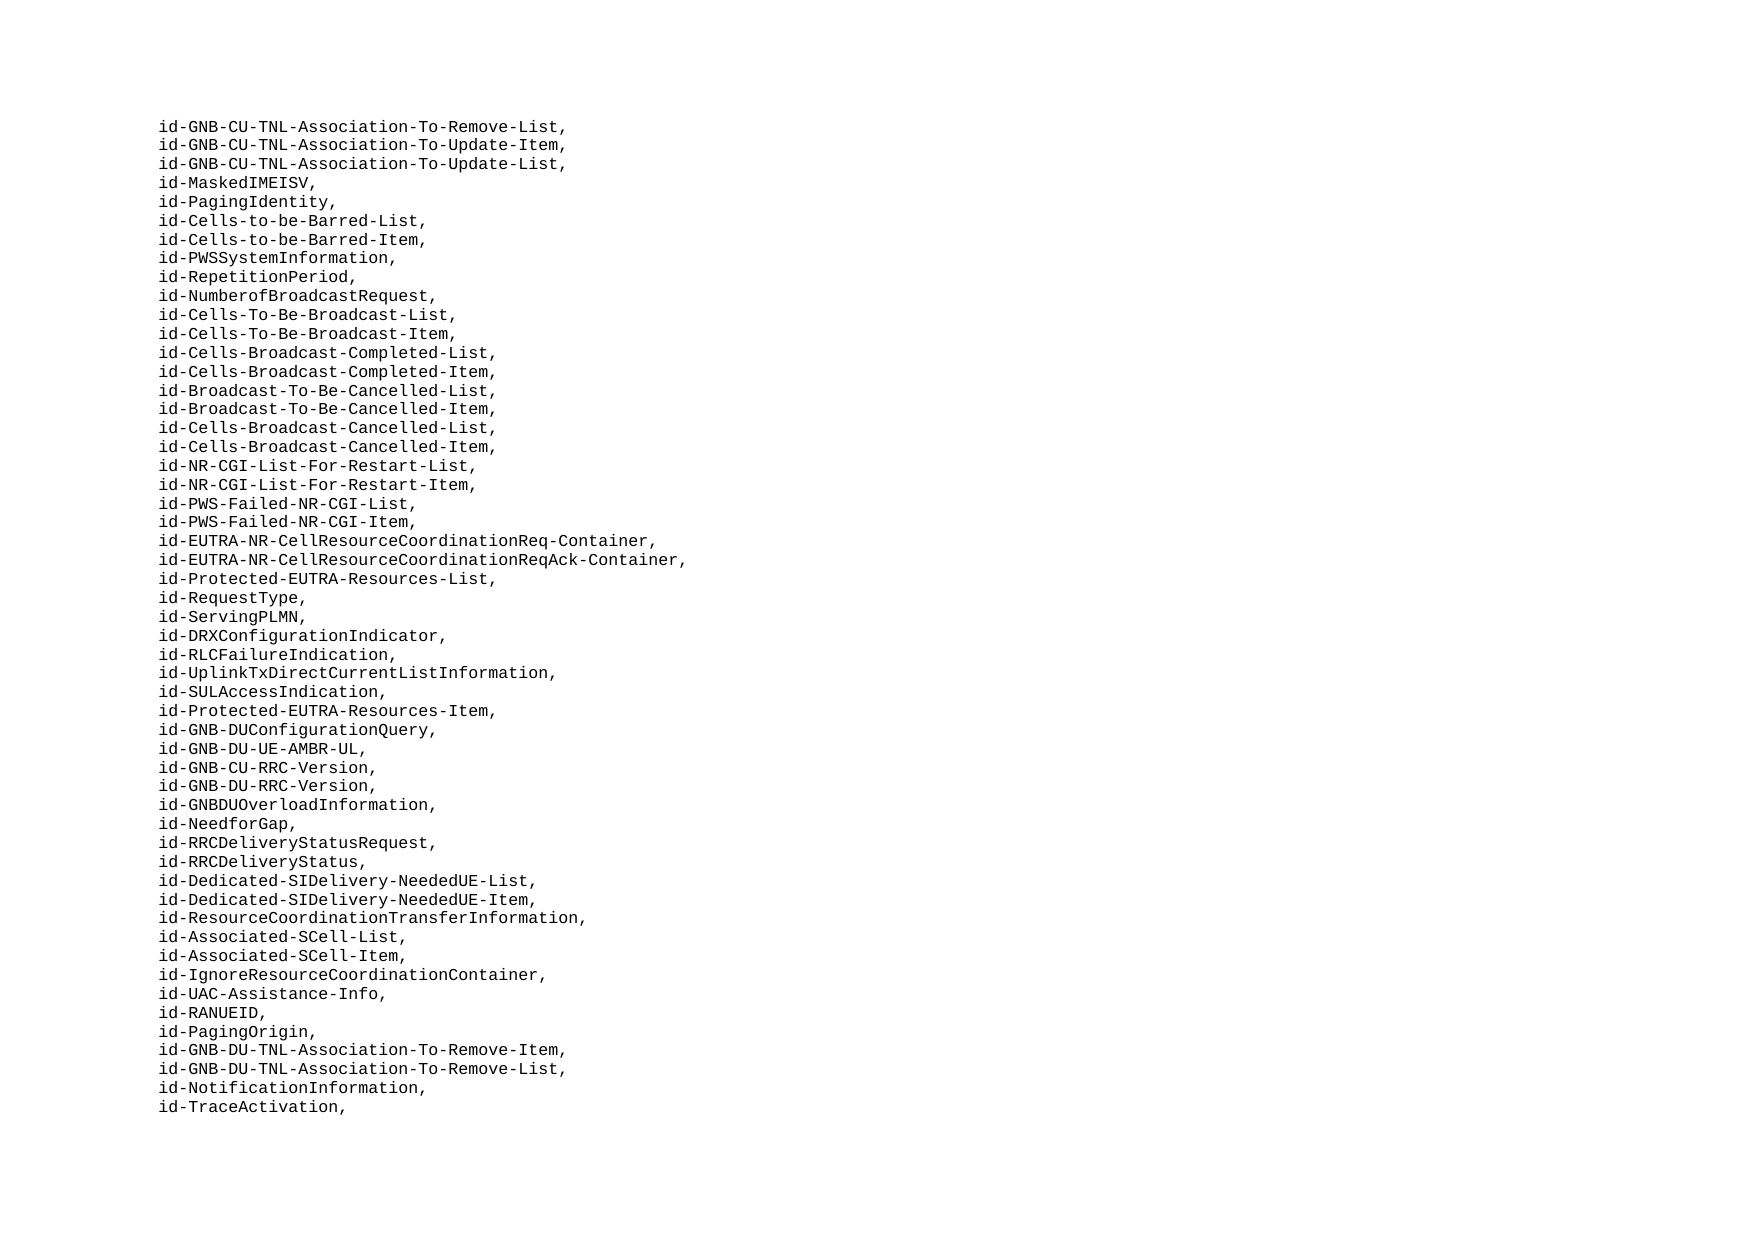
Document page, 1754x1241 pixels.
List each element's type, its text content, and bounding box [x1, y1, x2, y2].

text id-RequestType, [118, 589, 1606, 608]
text id-EUTRA-NR-CellResourceCoordinationReq-Container, [118, 533, 1606, 552]
text id-GNB-CU-TNL-Association-To-Update-Item, [118, 137, 1606, 156]
text id-SULAccessIndication, [118, 684, 1606, 703]
text id-GNB-CU-TNL-Association-To-Remove-List, [118, 118, 1606, 137]
text id-DRXConfigurationIndicator, [118, 627, 1606, 646]
text id-Cells-Broadcast-Cancelled-List, [118, 420, 1606, 439]
text id-PWS-Failed-NR-CGI-Item, [118, 514, 1606, 533]
text id-Protected-EUTRA-Resources-Item, [118, 703, 1606, 721]
text id-EUTRA-NR-CellResourceCoordinationReqAck-Container, [118, 552, 1606, 571]
text id-MaskedIMEISV, [118, 175, 1606, 193]
text id-ResourceCoordinationTransferInformation, [118, 910, 1606, 929]
text id-Cells-to-be-Barred-Item, [118, 231, 1606, 250]
text id-GNB-CU-RRC-Version, [118, 759, 1606, 778]
text id-ServingPLMN, [118, 608, 1606, 627]
text id-GNB-DU-TNL-Association-To-Remove-List, [118, 1061, 1606, 1080]
text id-Broadcast-To-Be-Cancelled-Item, [118, 401, 1606, 420]
text id-IgnoreResourceCoordinationContainer, [118, 967, 1606, 985]
text id-PagingOrigin, [118, 1023, 1606, 1042]
text id-GNBDUOverloadInformation, [118, 797, 1606, 816]
text id-GNB-CU-TNL-Association-To-Update-List, [118, 156, 1606, 175]
text id-RRCDeliveryStatus, [118, 853, 1606, 872]
text id-GNB-DUConfigurationQuery, [118, 721, 1606, 740]
text id-PWSSystemInformation, [118, 250, 1606, 269]
text id-NR-CGI-List-For-Restart-Item, [118, 476, 1606, 495]
text id-Cells-To-Be-Broadcast-Item, [118, 326, 1606, 344]
text id-UAC-Assistance-Info, [118, 985, 1606, 1004]
text id-PWS-Failed-NR-CGI-List, [118, 495, 1606, 514]
text id-Cells-to-be-Barred-List, [118, 212, 1606, 231]
text id-Associated-SCell-List, [118, 929, 1606, 948]
text id-NeedforGap, [118, 816, 1606, 834]
text id-Dedicated-SIDelivery-NeededUE-Item, [118, 891, 1606, 910]
text id-RLCFailureIndication, [118, 646, 1606, 665]
text id-Cells-Broadcast-Cancelled-Item, [118, 439, 1606, 457]
text id-NR-CGI-List-For-Restart-List, [118, 457, 1606, 476]
text id-Dedicated-SIDelivery-NeededUE-List, [118, 872, 1606, 891]
text id-Associated-SCell-Item, [118, 948, 1606, 967]
text id-RepetitionPeriod, [118, 269, 1606, 288]
text id-Cells-Broadcast-Completed-Item, [118, 363, 1606, 382]
text id-Cells-To-Be-Broadcast-List, [118, 307, 1606, 326]
text id-Cells-Broadcast-Completed-List, [118, 344, 1606, 363]
text id-Broadcast-To-Be-Cancelled-List, [118, 382, 1606, 401]
text id-RRCDeliveryStatusRequest, [118, 834, 1606, 853]
text id-GNB-DU-TNL-Association-To-Remove-Item, [118, 1042, 1606, 1061]
text id-Protected-EUTRA-Resources-List, [118, 571, 1606, 589]
text id-PagingIdentity, [118, 193, 1606, 212]
text id-GNB-DU-RRC-Version, [118, 778, 1606, 797]
text id-NumberofBroadcastRequest, [118, 288, 1606, 307]
text id-TraceActivation, [118, 1098, 1606, 1117]
text id-UplinkTxDirectCurrentListInformation, [118, 665, 1606, 684]
text id-NotificationInformation, [118, 1080, 1606, 1098]
text id-GNB-DU-UE-AMBR-UL, [118, 740, 1606, 759]
text id-RANUEID, [118, 1004, 1606, 1023]
